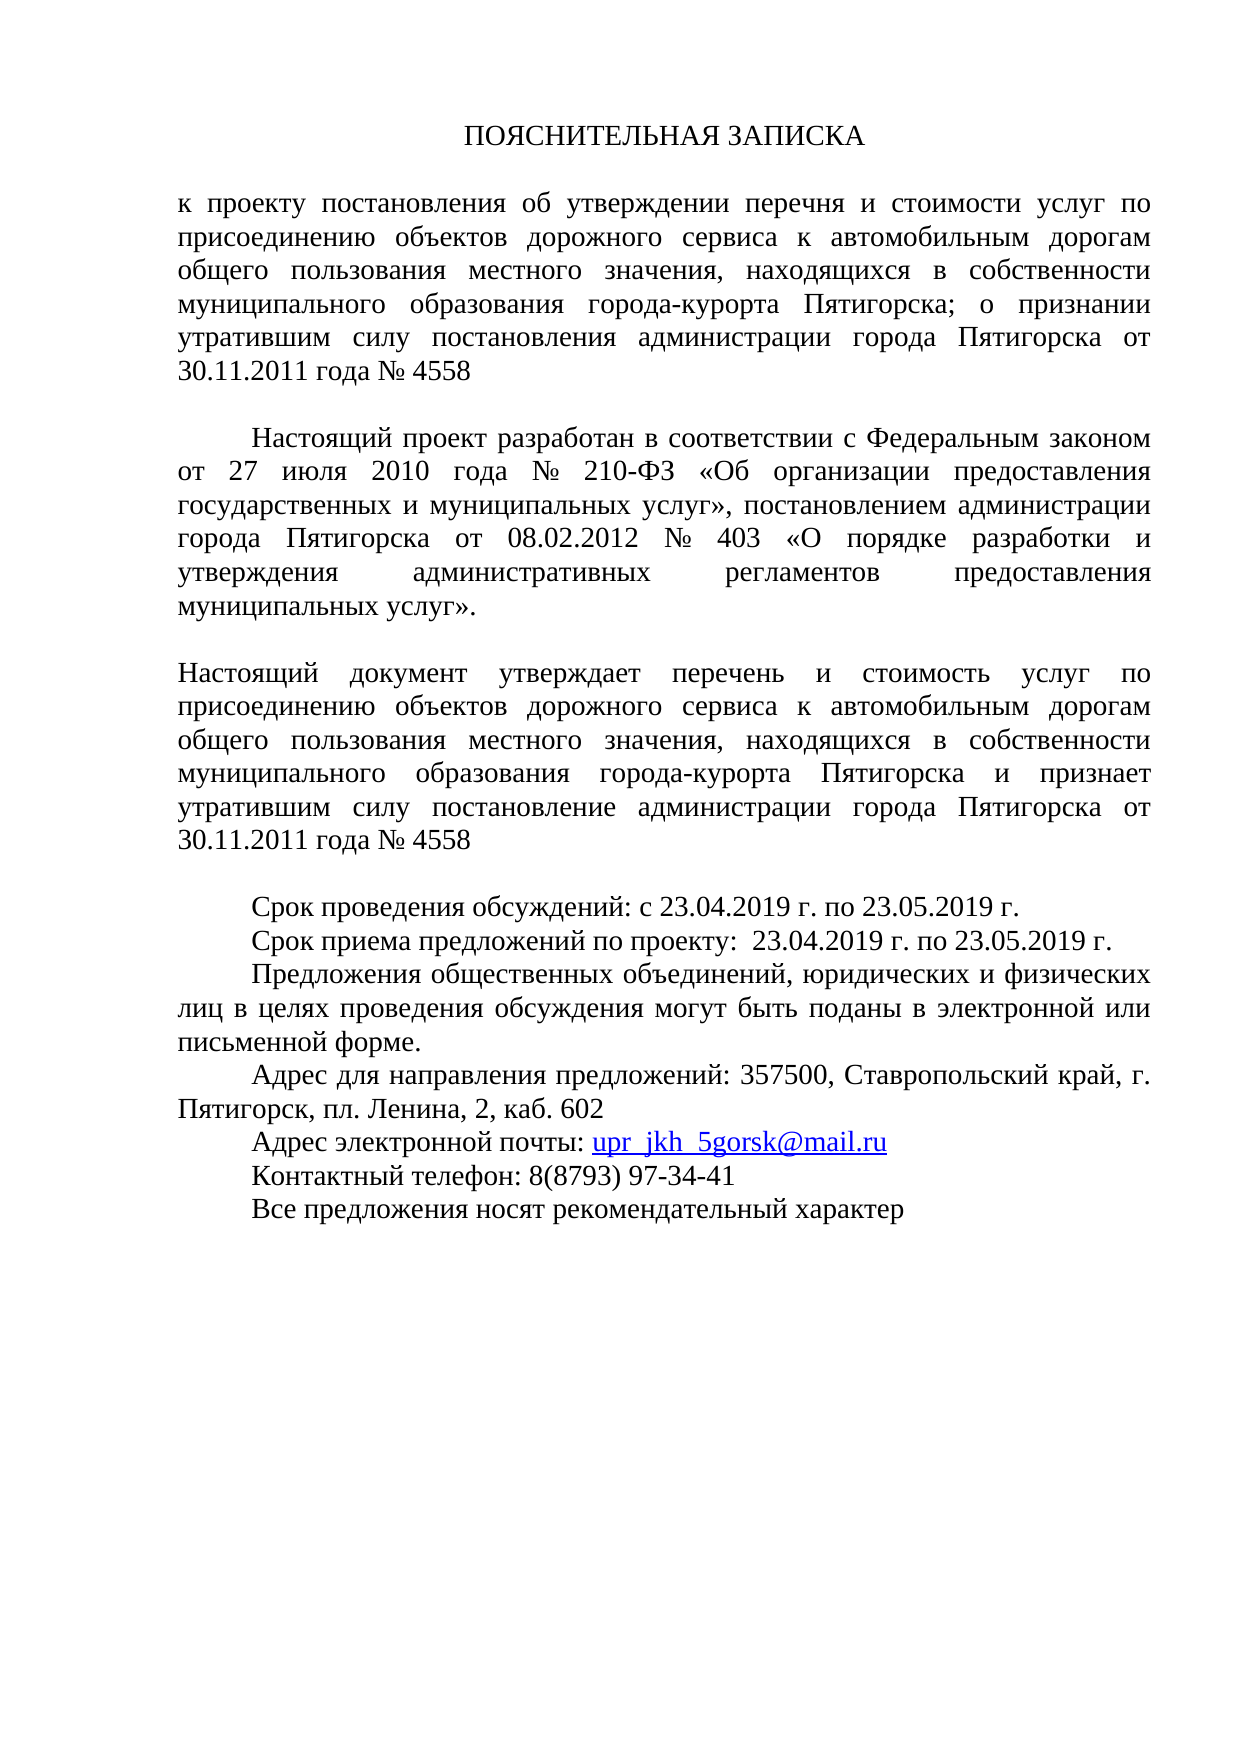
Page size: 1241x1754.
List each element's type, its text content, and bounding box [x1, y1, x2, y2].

text Адрес для направления предложений: 357500, Ставропольский край, г. Пятигорск, пл. Ленина, 2, каб. 602 [177, 1057, 1152, 1124]
text Адрес электронной почты: upr_jkh_5gorsk@mail.ru [177, 1124, 1152, 1158]
text Настоящий документ утверждает перечень и стоимость услуг по присоединению объектов дорожного сервиса к автомобильным дорогам общего пользования местного значения, находящихся в собственности муниципального образования города-курорта Пятигорска и признает утратившим силу постановление администрации города Пятигорска от 30.11.2011 года № 4558 [177, 655, 1152, 856]
text Срок приема предложений по проекту: 23.04.2019 г. по 23.05.2019 г. [177, 923, 1152, 957]
text Все предложения носят рекомендательный характер [177, 1191, 1152, 1225]
text Контактный телефон: 8(8793) 97-34-41 [177, 1158, 1152, 1191]
text к проекту постановления об утверждении перечня и стоимости услуг по присоединению объектов дорожного сервиса к автомобильным дорогам общего пользования местного значения, находящихся в собственности муниципального образования города-курорта Пятигорска; о признании утратившим силу постановления администрации города Пятигорска от 30.11.2011 года № 4558 [177, 185, 1152, 386]
text Срок проведения обсуждений: с 23.04.2019 г. по 23.05.2019 г. [177, 889, 1152, 923]
text ПОЯСНИТЕЛЬНАЯ ЗАПИСКА [177, 118, 1152, 152]
text Настоящий проект разработан в соответствии с Федеральным законом от 27 июля 2010 года № 210-ФЗ «Об организации предоставления государственных и муниципальных услуг», постановлением администрации города Пятигорска от 08.02.2012 № 403 «О порядке разработки и утверждения административных регламентов предоставления муниципальных услуг». [177, 420, 1152, 621]
text Предложения общественных объединений, юридических и физических лиц в целях проведения обсуждения могут быть поданы в электронной или письменной форме. [177, 957, 1152, 1057]
